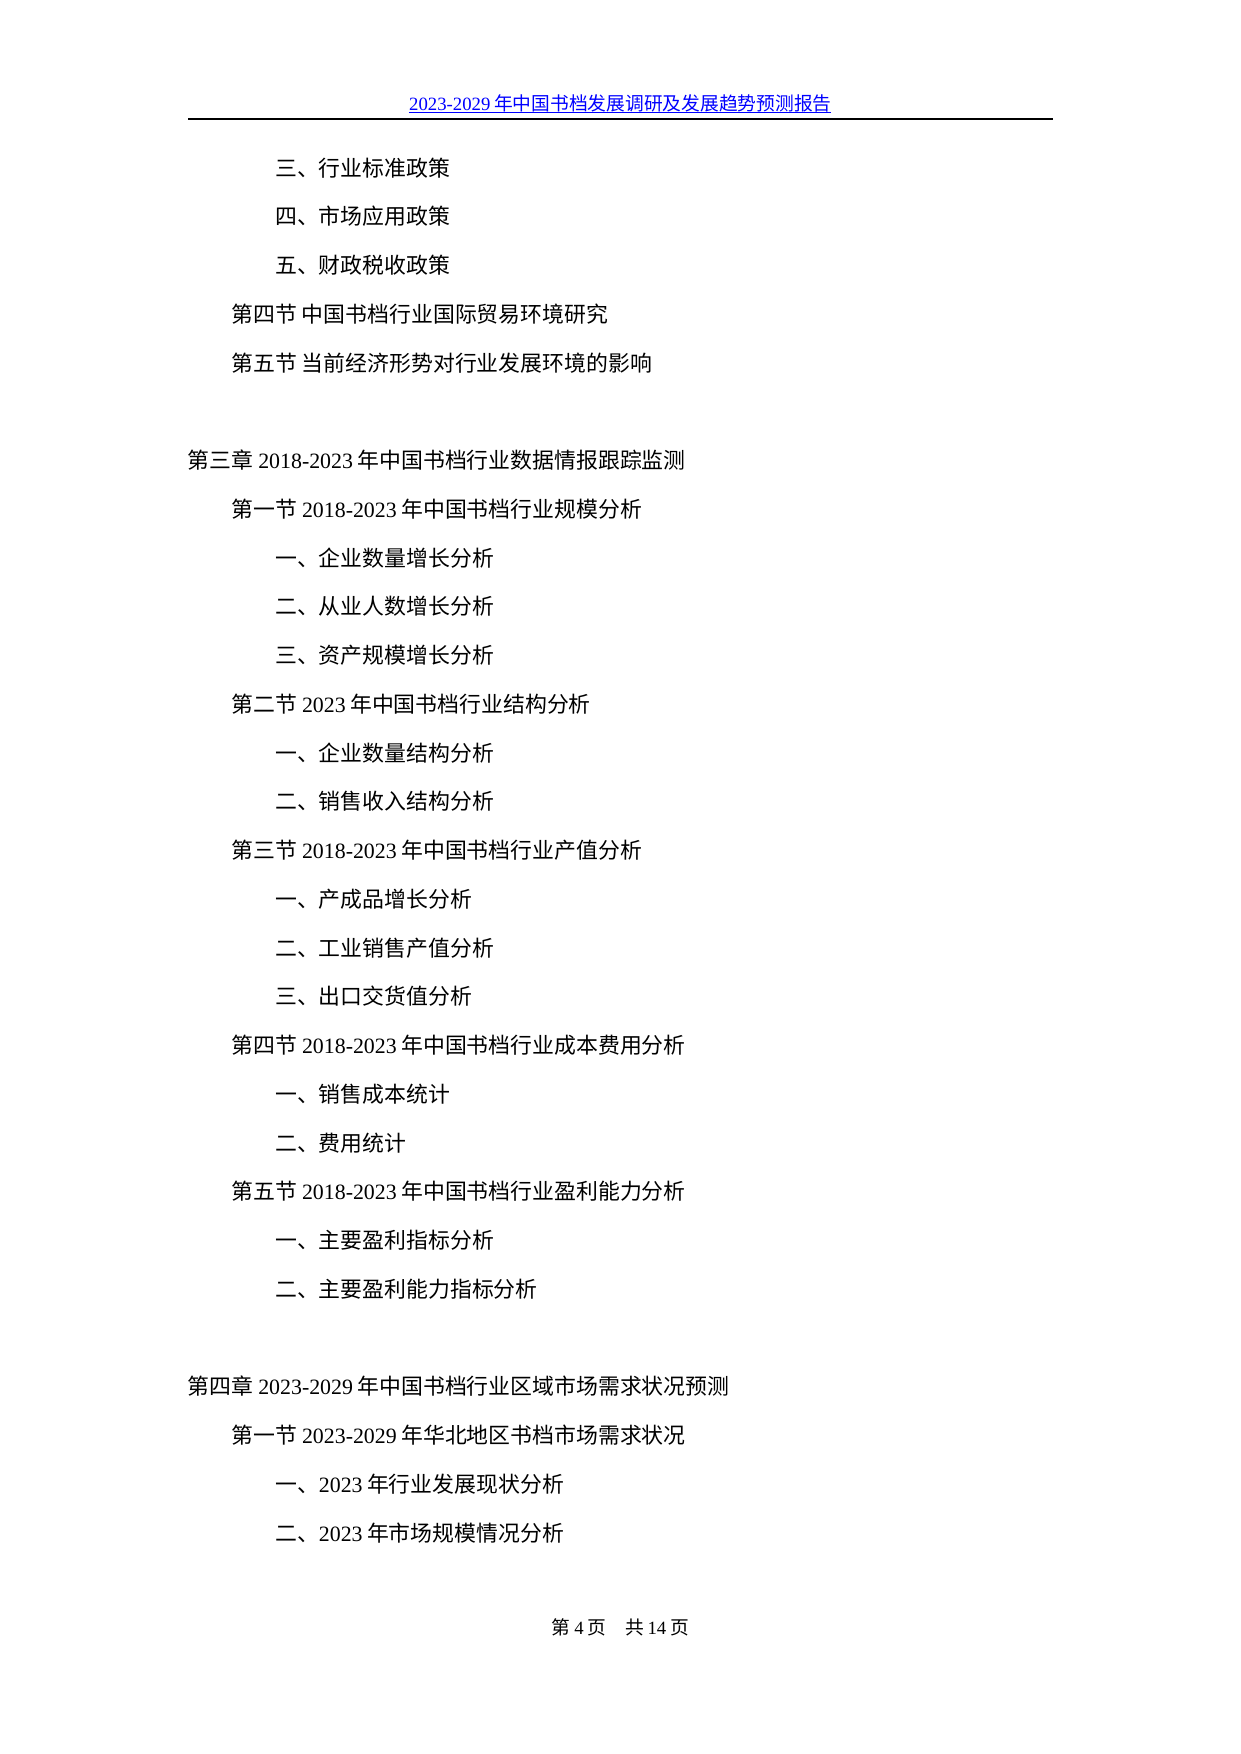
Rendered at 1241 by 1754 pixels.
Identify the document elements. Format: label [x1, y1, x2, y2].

text [187, 150, 1053, 1548]
